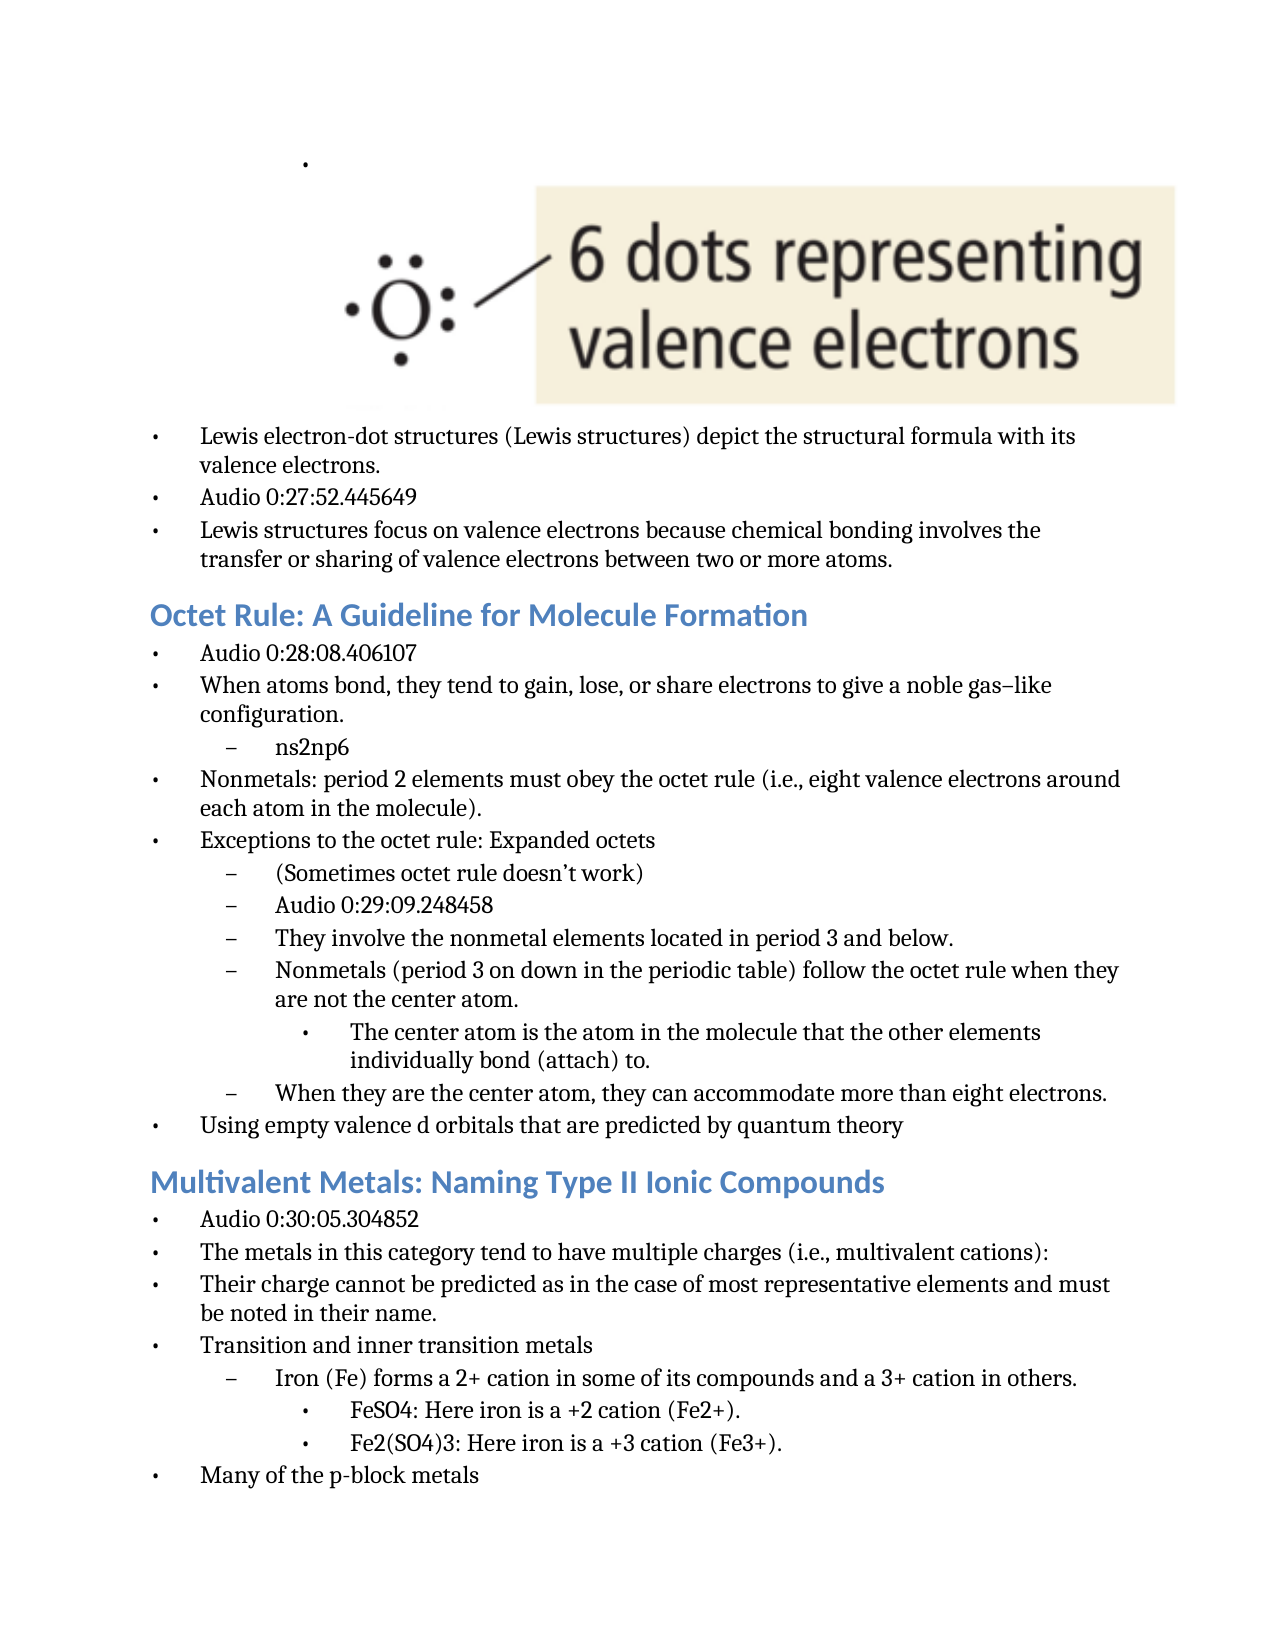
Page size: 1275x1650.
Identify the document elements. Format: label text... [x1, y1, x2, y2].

list Nonmetals: period 2 elements must obey the octet rule (i.e., eight valence electrons around each atom in the molecule). [150, 765, 1125, 822]
list Their charge cannot be predicted as in the case of most representative elements and must be noted in their name. [150, 1270, 1125, 1328]
list Lewis structures focus on valence electrons because chemical bonding involves the transfer or sharing of valence electrons between two or more atoms. [150, 516, 1125, 573]
picture [318, 178, 1192, 419]
list (Sometimes octet rule doesn’t work) [225, 859, 1125, 887]
list Nonmetals (period 3 on down in the periodic table) follow the octet rule when they are not the center atom. [225, 956, 1125, 1014]
list FeSO4: Here iron is a +2 cation (Fe2+). [300, 1396, 1125, 1425]
list They involve the nonmetal elements located in period 3 and below. [225, 924, 1125, 952]
list Audio 0:29:09.248458 [225, 891, 1125, 920]
subtitle Multivalent Metals: Naming Type II Ionic Compounds [150, 1161, 1125, 1201]
list Fe2(SO4)3: Here iron is a +3 cation (Fe3+). [300, 1429, 1125, 1458]
list When they are the center atom, they can accommodate more than eight electrons. [225, 1079, 1125, 1107]
list ns2np6 [225, 732, 1125, 761]
list Many of the p-block metals [150, 1461, 1125, 1490]
list When atoms bond, they tend to gain, lose, or share electrons to give a noble gas–like configuration. [150, 671, 1125, 729]
list Iron (Fe) forms a 2+ cation in some of its compounds and a 3+ cation in others. [225, 1364, 1125, 1393]
list Audio 0:28:08.406107 [150, 639, 1125, 667]
list Transition and inner transition metals [150, 1331, 1125, 1360]
list Lewis electron-dot structures (Lewis structures) depict the structural formula with its valence electrons. [150, 422, 1125, 479]
list Audio 0:27:52.445649 [150, 483, 1125, 512]
list Exceptions to the octet rule: Expanded octets [150, 826, 1125, 855]
subtitle Octet Rule: A Guideline for Molecule Formation [150, 594, 1125, 635]
list The center atom is the atom in the molecule that the other elements individually bond (attach) to. [300, 1017, 1125, 1075]
list Using empty valence d orbitals that are predicted by quantum theory [150, 1111, 1125, 1140]
list The metals in this category tend to have multiple charges (i.e., multivalent cations): [150, 1238, 1125, 1266]
list Audio 0:30:05.304852 [150, 1205, 1125, 1234]
